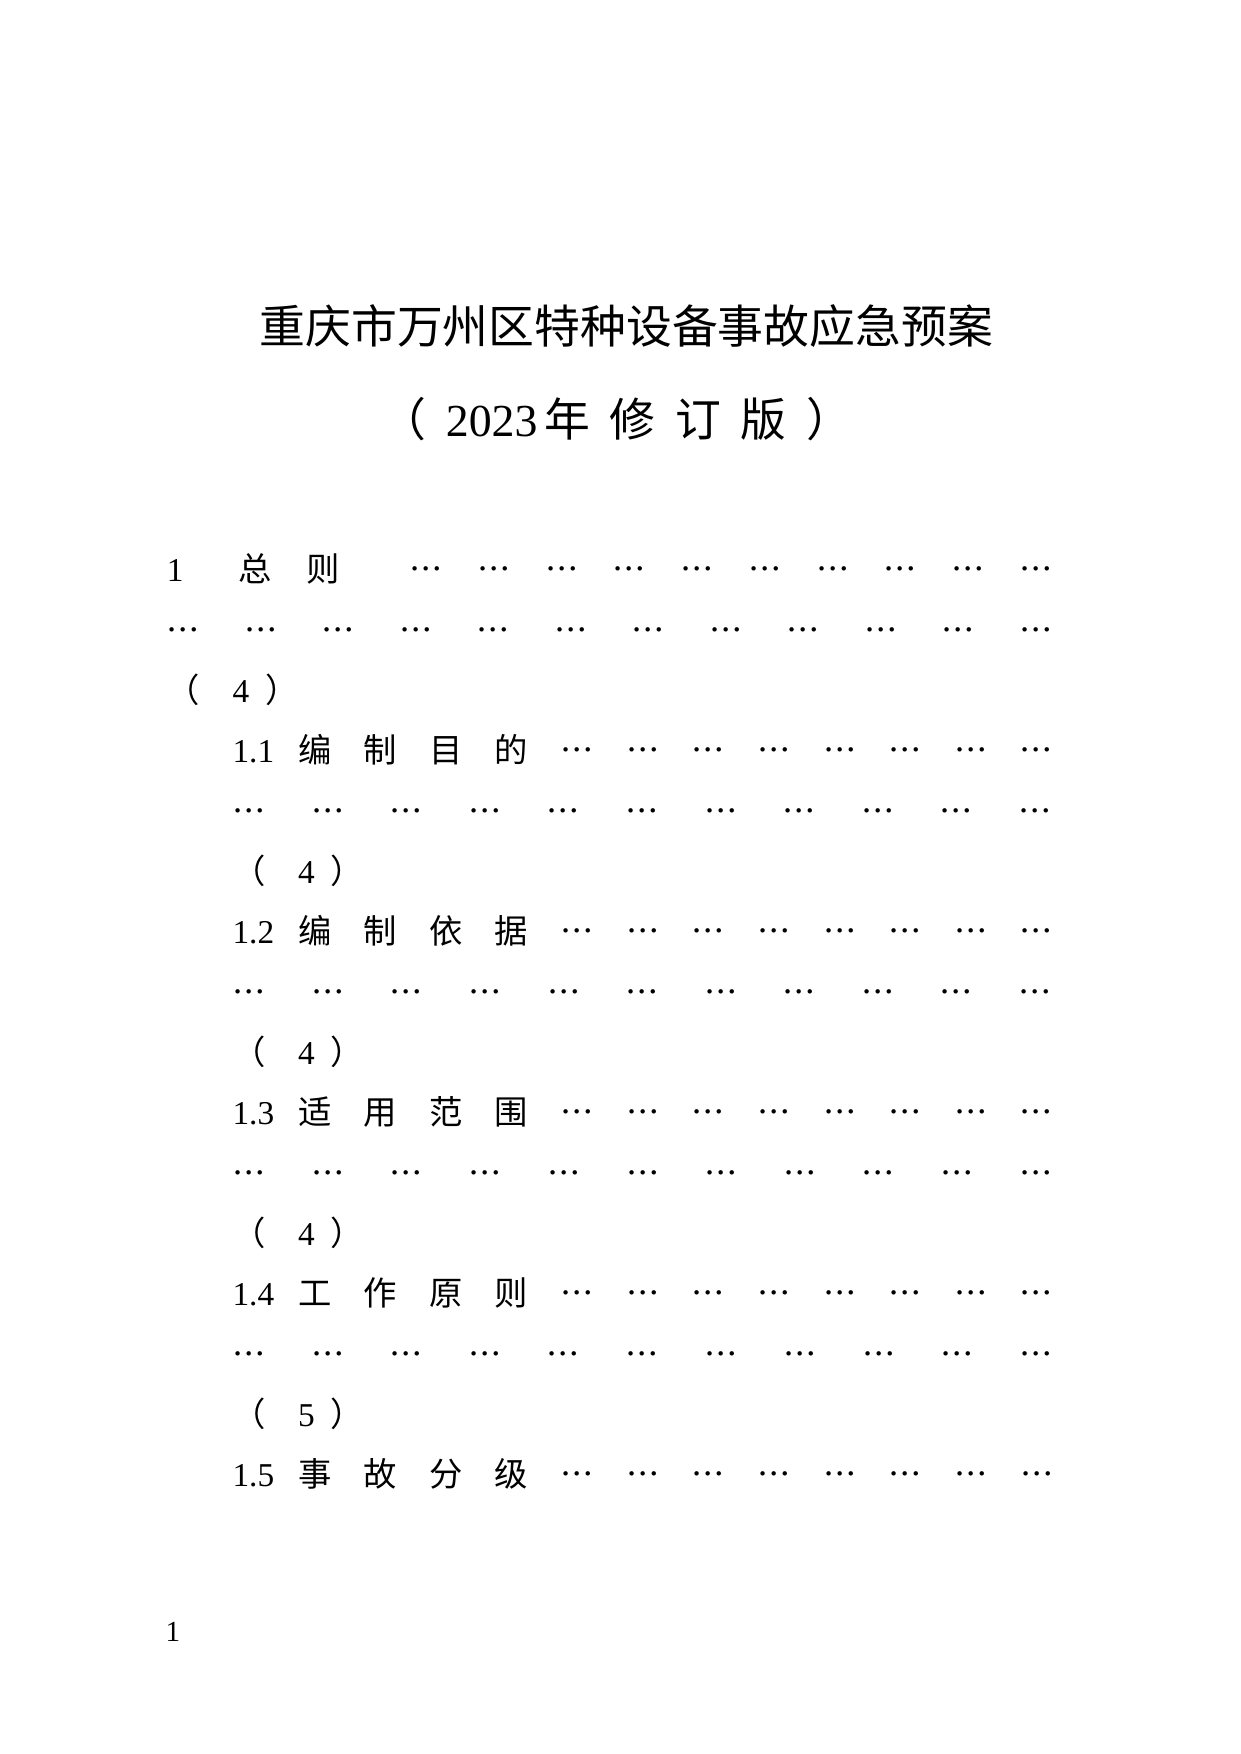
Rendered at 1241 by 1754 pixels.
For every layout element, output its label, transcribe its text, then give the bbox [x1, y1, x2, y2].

text 1.1 编制目的…………………………………………………（4） [199, 718, 1085, 899]
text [199, 1442, 1085, 1502]
text 重庆市万州区特种设备事故应急预案 [167, 294, 1085, 356]
text 1.4 工作原则…………………………………………………（5） [199, 1261, 1085, 1442]
text 1.2 编制依据…………………………………………………（4） [199, 899, 1085, 1080]
text （2023年修订版） [167, 356, 1085, 477]
text 1.3 适用范围…………………………………………………（4） [199, 1080, 1085, 1261]
text 1 总则 …………………………………………………………（4） [167, 537, 1085, 718]
